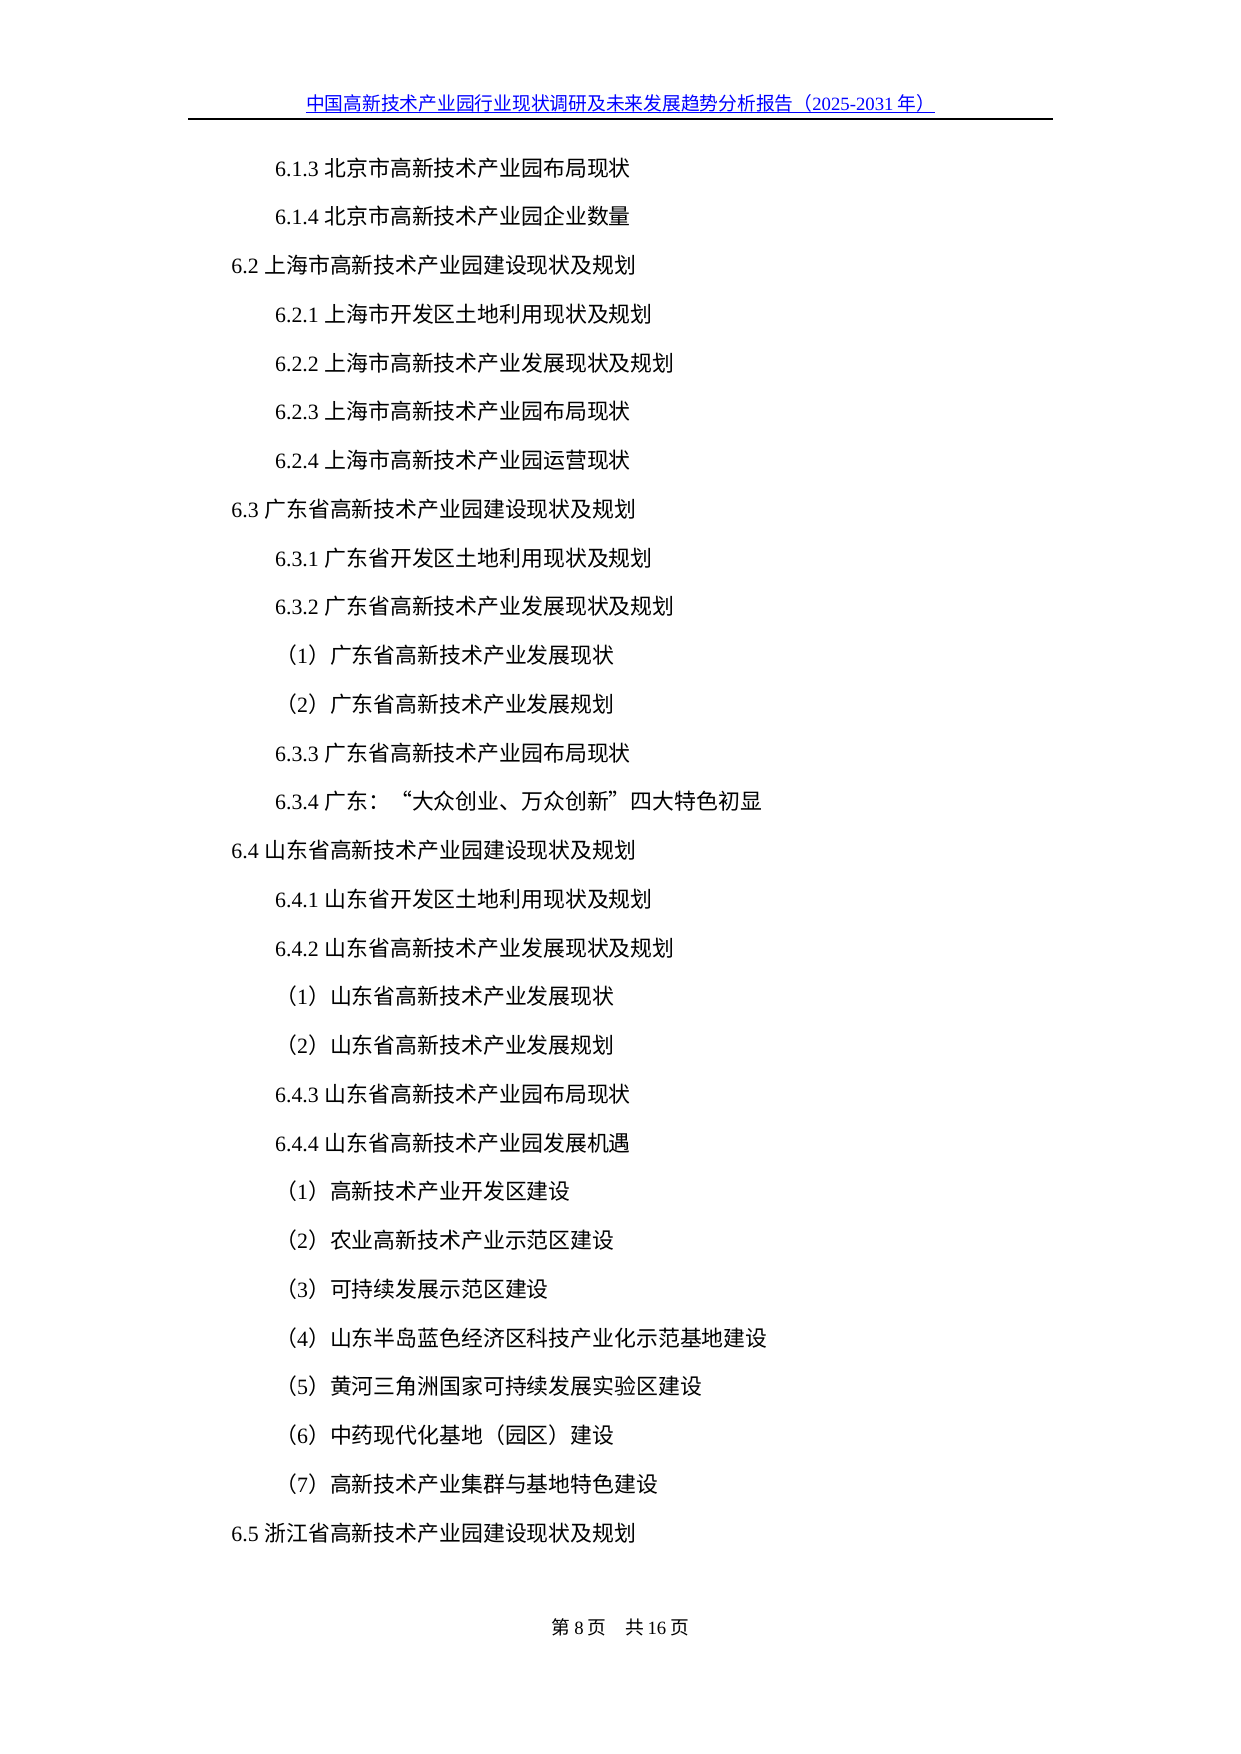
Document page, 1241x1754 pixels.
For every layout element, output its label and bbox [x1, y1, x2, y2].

text [187, 150, 1053, 1548]
